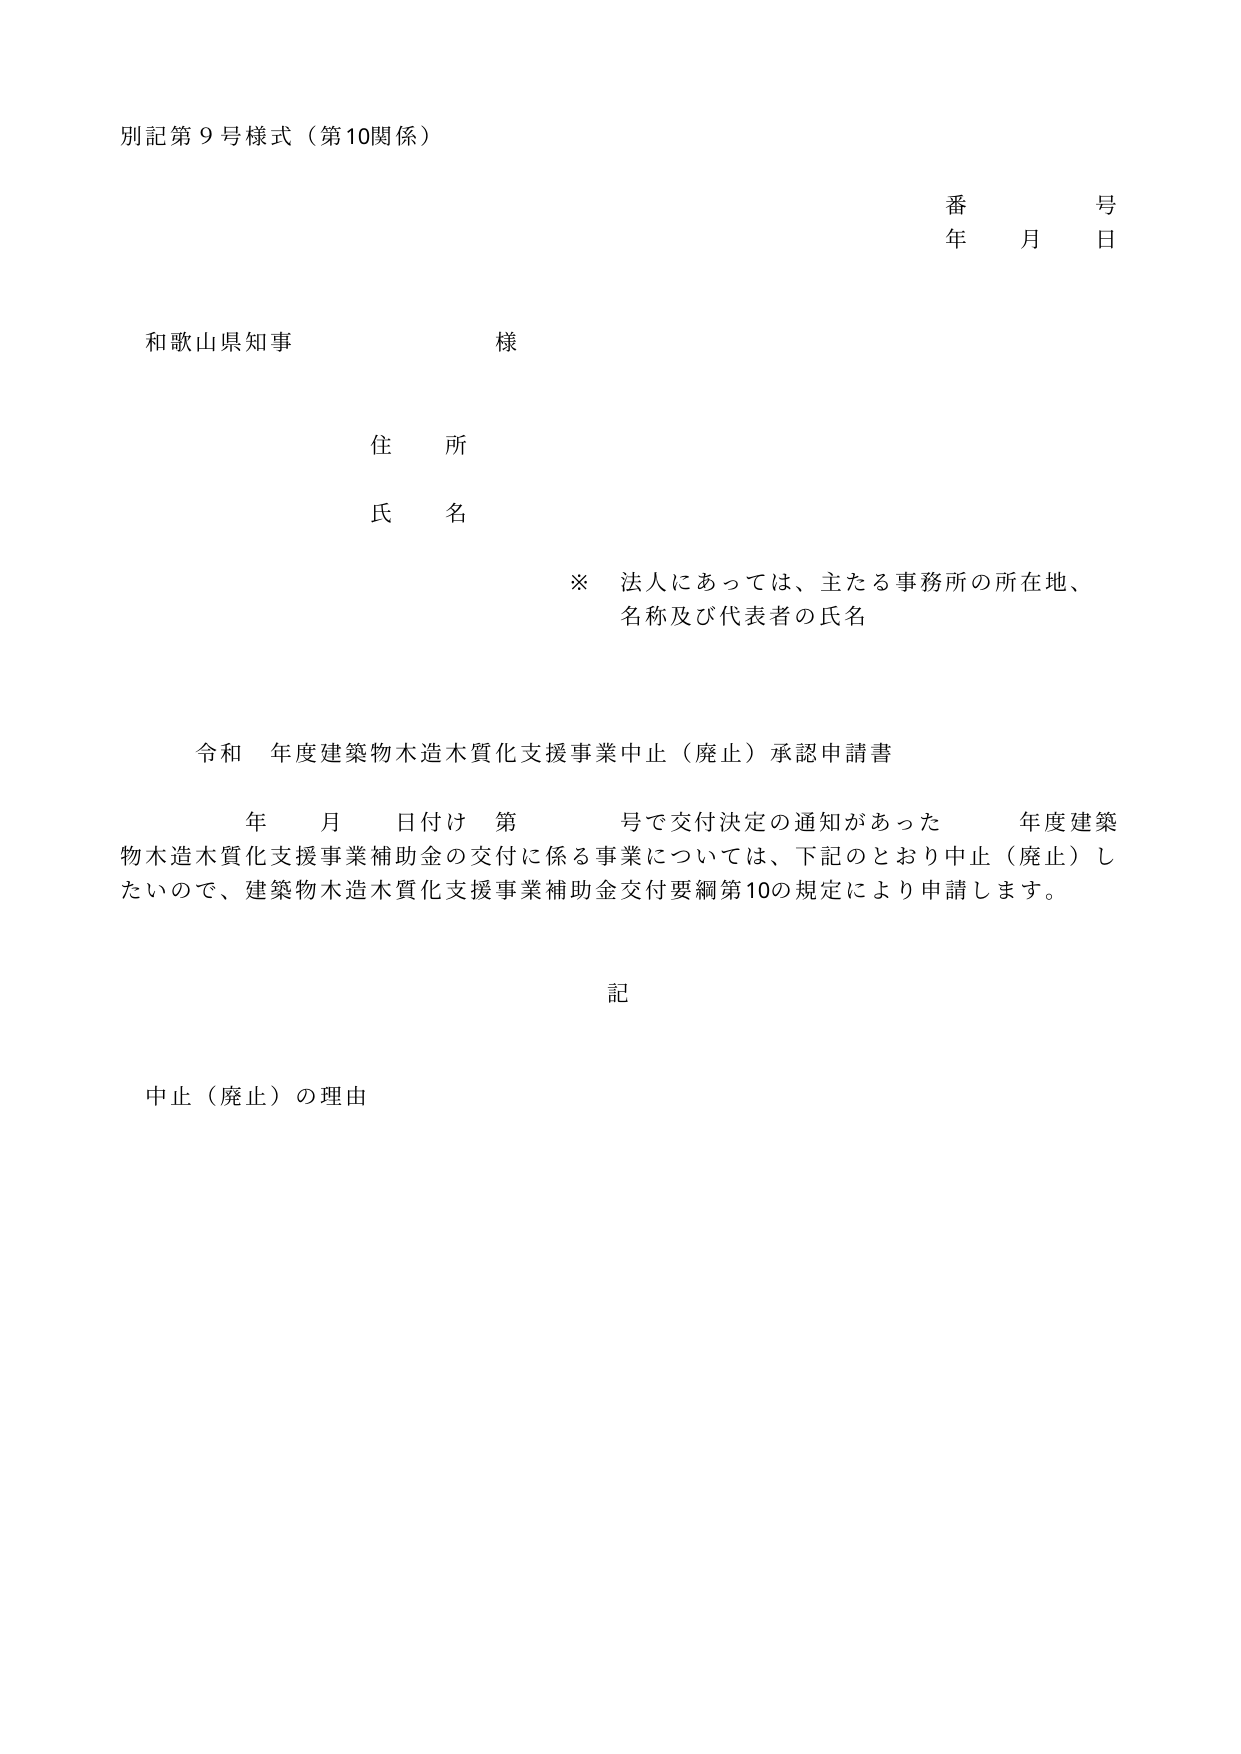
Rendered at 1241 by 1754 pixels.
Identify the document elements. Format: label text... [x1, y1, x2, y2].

text 令和 年度建築物木造木質化支援事業中止（廃止）承認申請書 [120, 735, 1120, 769]
text 番 号 [120, 187, 1120, 221]
text 氏 名 [120, 495, 1120, 529]
text 年 月 日付け 第 号で交付決定の通知があった 年度建築物木造木質化支援事業補助金の交付に係る事業については、下記のとおり中止（廃止）したいので、建築物木造木質化支援事業補助金交付要綱第10の規定により申請します。 [120, 804, 1120, 906]
text 別記第９号様式（第10関係） [120, 118, 1120, 152]
text 和歌山県知事 様 [120, 324, 1120, 358]
text 記 [120, 975, 1120, 1009]
text 住 所 [120, 427, 1120, 461]
text 名称及び代表者の氏名 [120, 598, 1120, 632]
text 中止（廃止）の理由 [120, 1078, 1120, 1112]
text ※法人にあっては、主たる事務所の所在地、 [120, 564, 1120, 598]
text 年 月 日 [120, 221, 1120, 255]
